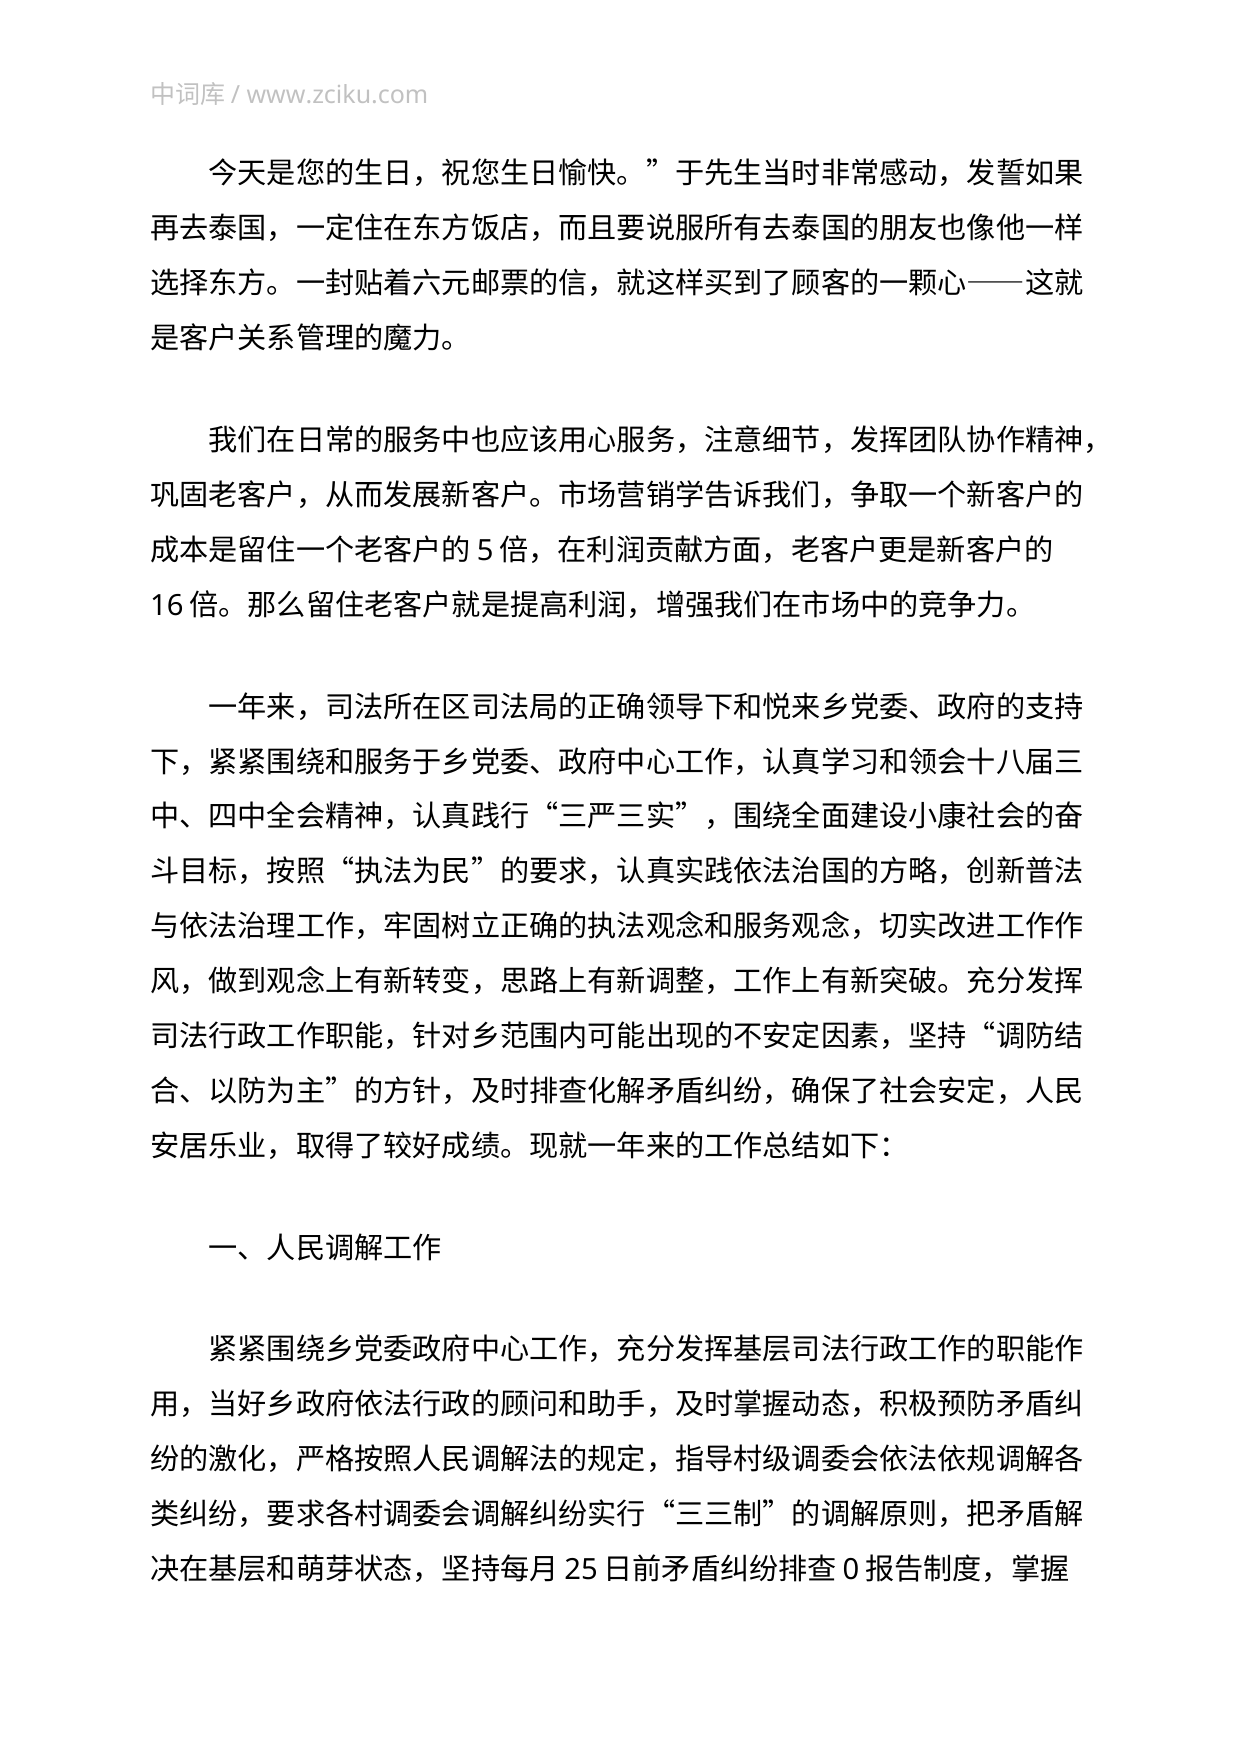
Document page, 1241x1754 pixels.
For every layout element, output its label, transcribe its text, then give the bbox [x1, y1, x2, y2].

text 我们在日常的服务中也应该用心服务，注意细节，发挥团队协作精神，巩固老客户，从而发展新客户。市场营销学告诉我们，争取一个新客户的成本是留住一个老客户的5倍，在利润贡献方面，老客户更是新客户的16倍。那么留住老客户就是提高利润，增强我们在市场中的竞争力。 [150, 416, 1090, 624]
text 今天是您的生日，祝您生日愉快。”于先生当时非常感动，发誓如果再去泰国，一定住在东方饭店，而且要说服所有去泰国的朋友也像他一样选择东方。一封贴着六元邮票的信，就这样买到了顾客的一颗心——这就是客户关系管理的魔力。 [150, 150, 1090, 357]
text 一年来，司法所在区司法局的正确领导下和悦来乡党委、政府的支持下，紧紧围绕和服务于乡党委、政府中心工作，认真学习和领会十八届三中、四中全会精神，认真践行“三严三实”，围绕全面建设小康社会的奋斗目标，按照“执法为民”的要求，认真实践依法治国的方略，创新普法与依法治理工作，牢固树立正确的执法观念和服务观念，切实改进工作作风，做到观念上有新转变，思路上有新调整，工作上有新突破。充分发挥司法行政工作职能，针对乡范围内可能出现的不安定因素，坚持“调防结合、以防为主”的方针，及时排查化解矛盾纠纷，确保了社会安定，人民安居乐业，取得了较好成绩。现就一年来的工作总结如下： [150, 683, 1090, 1165]
text 一、人民调解工作 [150, 1224, 1090, 1266]
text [150, 1326, 1090, 1588]
